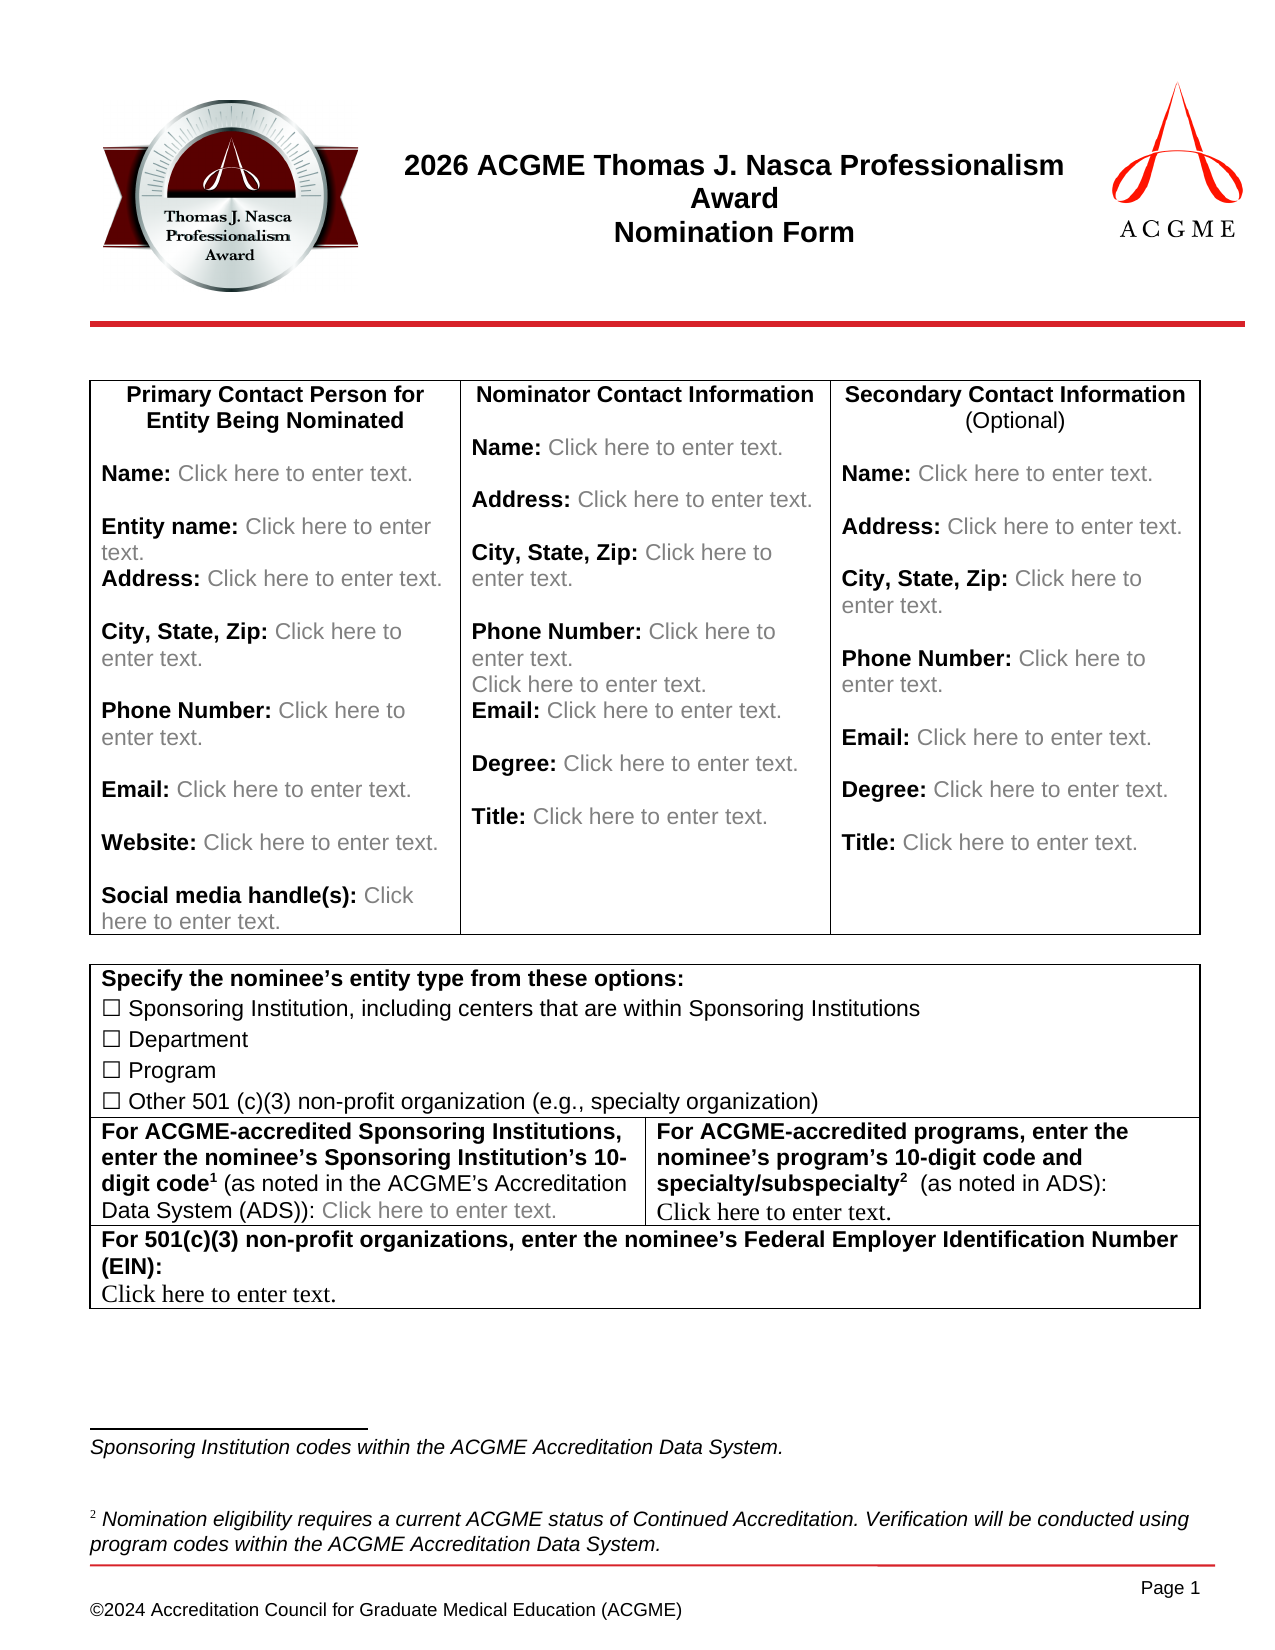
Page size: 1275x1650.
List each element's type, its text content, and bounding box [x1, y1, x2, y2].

picture [103, 100, 359, 292]
table_header Primary Contact Person for Entity Being Nominated Name: Entity name: Address: City, State, Zip: Phone Number: Email: Website: Social media handle(s): [91, 381, 460, 934]
table_header Secondary Contact Information (Optional) Name: Address: City, State, Zip: Phone Number: Email: Degree: Title: [831, 381, 1199, 934]
table_cell For ACGME-accredited programs, enter the nominee’s program’s 10-digit code and specialty/subspecialty (as noted in ADS): [646, 1118, 1199, 1225]
picture [1096, 75, 1268, 241]
table_cell For ACGME-accredited Sponsoring Institutions, enter the nominee’s Sponsoring Institution’s 10-digit code (as noted in the ACGME’s Accreditation Data System (ADS)): [91, 1118, 645, 1225]
table_header Specify the nominee’s entity type from these options: Sponsoring Institution, including centers that are within Sponsoring Institutions Department Program Other 501 (c)(3) non-profit organization (e.g., specialty organization) [91, 965, 1199, 1117]
table_cell For 501(c)(3) non-profit organizations, enter the nominee’s Federal Employer Identification Number (EIN): [91, 1226, 1199, 1308]
table_header Nominator Contact Information Name: Address: City, State, Zip: Phone Number: Click here to enter text. Email: Degree: Title: [461, 381, 830, 934]
